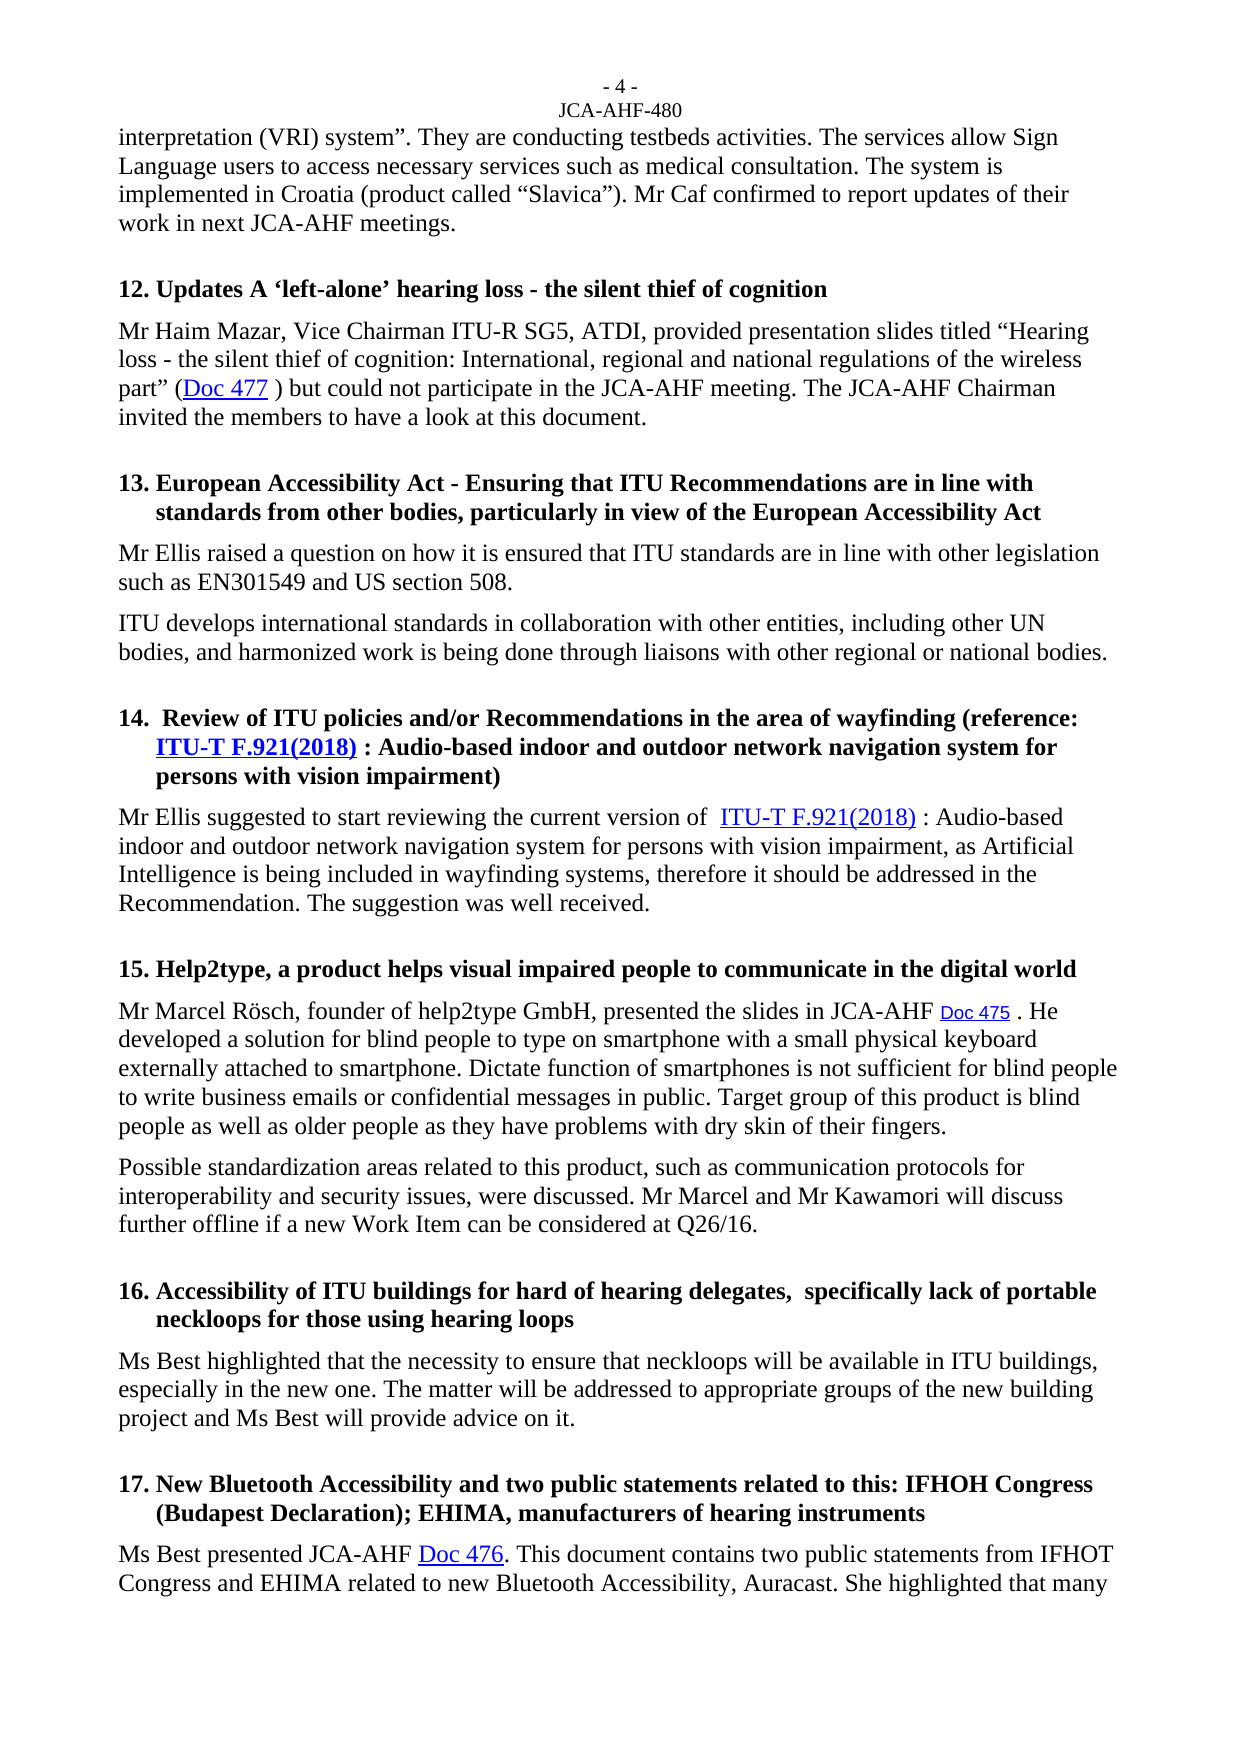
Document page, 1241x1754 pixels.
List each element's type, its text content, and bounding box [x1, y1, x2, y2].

text Mr Haim Mazar, Vice Chairman ITU-R SG5, ATDI, provided presentation slides titled “Hearing loss - the silent thief of cognition: International, regional and national regulations of the wireless part” (Doc 477​ ) but could not participate in the JCA-AHF meeting. The JCA-AHF Chairman invited the members to have a look at this document. [118, 316, 1122, 431]
subtitle Accessibility of ITU buildings for hard of hearing delegates, specifically lack of portable neckloops for those using hearing loops [118, 1276, 1122, 1333]
subtitle New Bluetooth Accessibility and two public statements related to this: IFHOH Congress (Budapest Declaration); EHIMA, manufacturers of hearing instruments [118, 1469, 1122, 1527]
text Mr Ellis suggested to start reviewing the current version of ITU-T F.921(2018) : Audio-based indoor and outdoor network navigation system for persons with vision impairment, as Artificial Intelligence is being included in wayfinding systems, therefore it should be addressed in the Recommendation. The suggestion was well received. [118, 802, 1122, 917]
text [118, 1539, 1122, 1597]
text Possible standardization areas related to this product, such as communication protocols for interoperability and security issues, were discussed. Mr Marcel and Mr Kawamori will discuss further offline if a new Work Item can be considered at Q26/16. [118, 1152, 1122, 1238]
subtitle European Accessibility Act - Ensuring that ITU Recommendations are in line with standards from other bodies, particularly in view of the European Accessibility Act [118, 468, 1122, 526]
subtitle Help2type, a product helps visual impaired people to communicate in the digital world [118, 954, 1122, 983]
subtitle Updates A ‘left-alone’ hearing loss - the silent thief of cognition [118, 274, 1122, 303]
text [118, 122, 1122, 237]
text ITU develops international standards in collaboration with other entities, including other UN bodies, and harmonized work is being done through liaisons with other regional or national bodies. [118, 608, 1122, 666]
subtitle Review of ITU policies and/or Recommendations in the area of wayfinding (reference: ITU-T F.921(2018) : Audio-based indoor and outdoor network navigation system for persons with vision impairment) [118, 703, 1122, 789]
text Ms Best highlighted that the necessity to ensure that neckloops will be available in ITU buildings, especially in the new one. The matter will be addressed to appropriate groups of the new building project and Ms Best will provide advice on it. [118, 1346, 1122, 1432]
text Mr Marcel Rösch, founder of help2type GmbH, presented the slides in JCA-AHF Doc 475 . He developed a solution for blind people to type on smartphone with a small physical keyboard externally attached to smartphone. Dictate function of smartphones is not sufficient for blind people to write business emails or confidential messages in public. Target group of this product is blind people as well as older people as they have problems with dry skin of their fingers. [118, 996, 1122, 1139]
text Mr Ellis raised a question on how it is ensured that ITU standards are in line with other legislation such as EN301549 and US section 508. [118, 538, 1122, 596]
